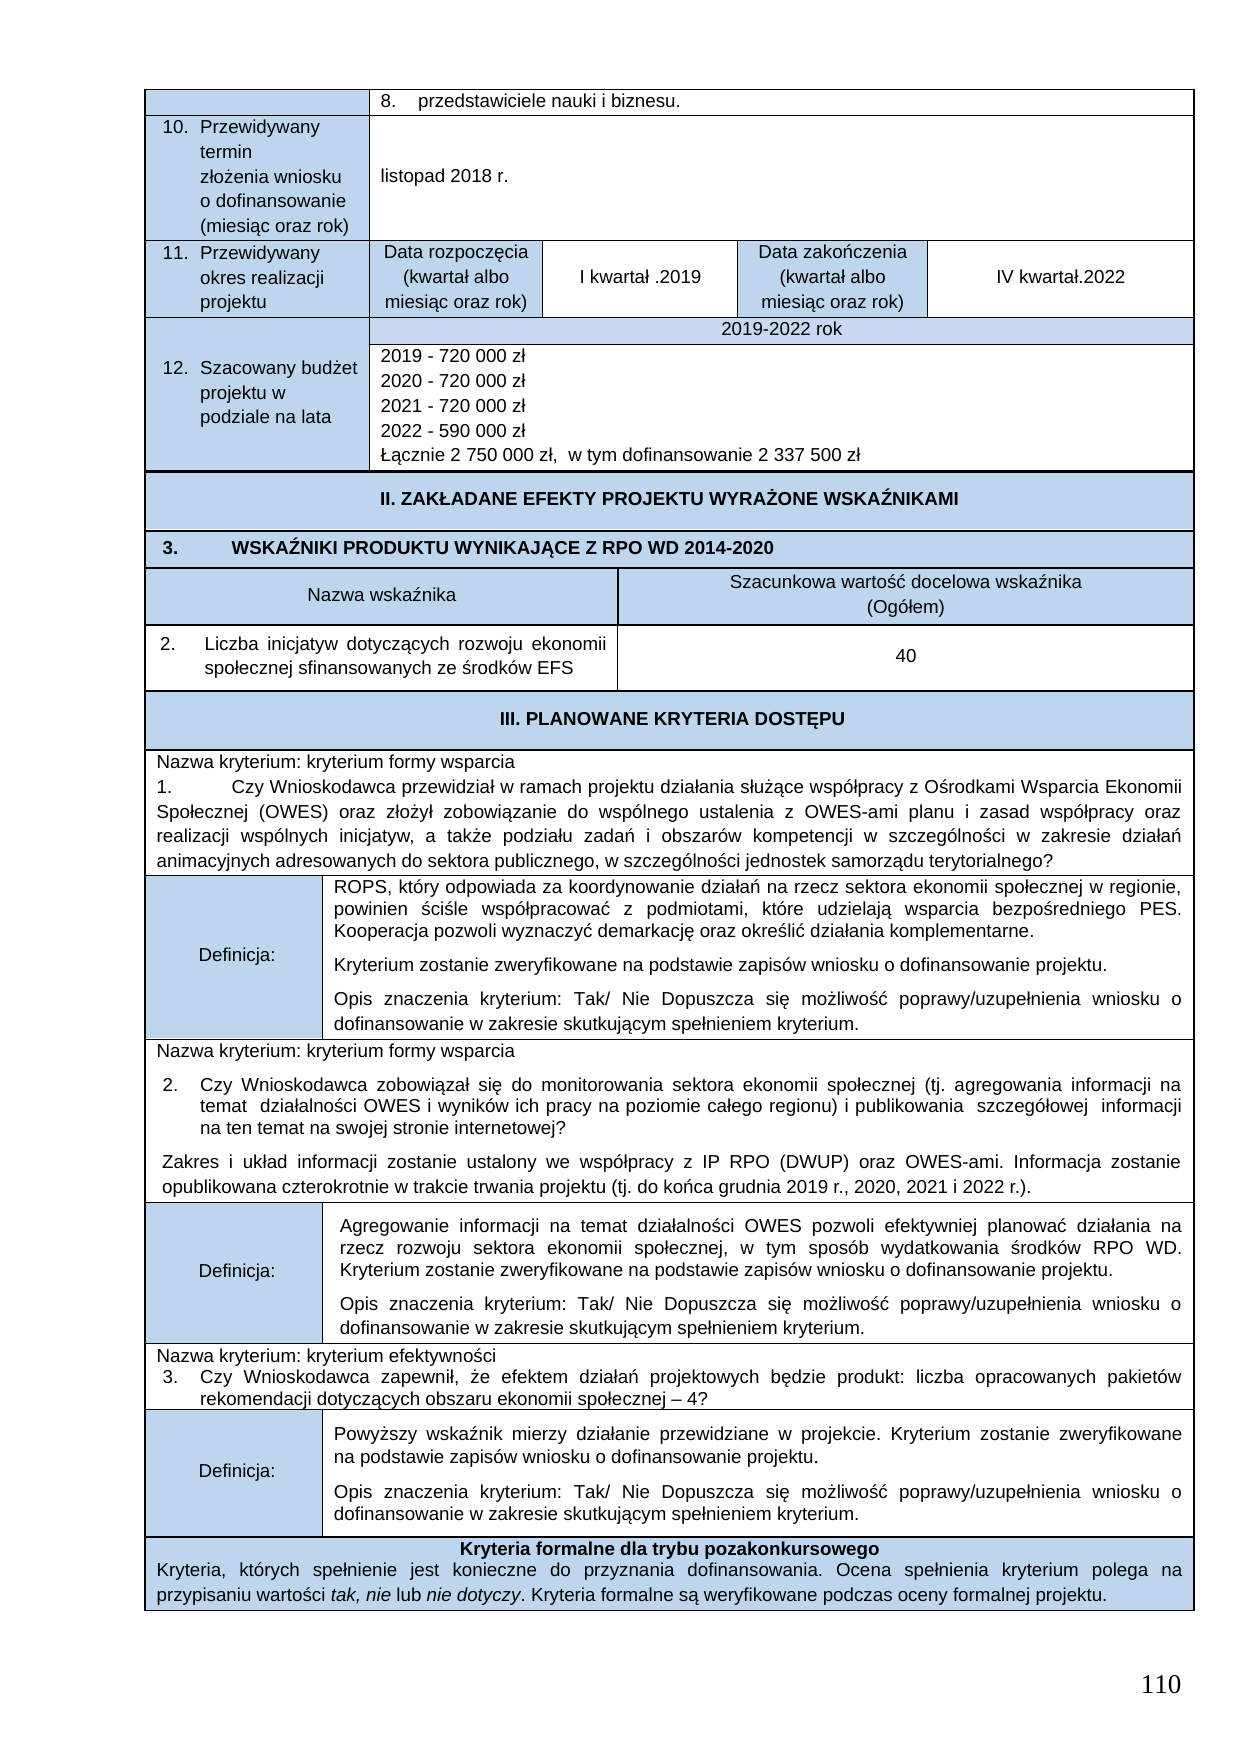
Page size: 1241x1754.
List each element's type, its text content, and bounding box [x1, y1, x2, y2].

table_cell listopad 2018 r. [370, 116, 1193, 240]
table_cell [146, 1538, 1193, 1610]
table_cell Agregowanie informacji na temat działalności OWES pozwoli efektywniej planować działania na rzecz rozwoju sektora ekonomii społecznej, w tym sposób wydatkowania środków RPO WD. Kryterium zostanie zweryfikowane na podstawie zapisów wniosku o dofinansowanie projektu. Opis znaczenia kryterium: Tak/ Nie Dopuszcza się możliwość poprawy/uzupełnienia wniosku o dofinansowanie w zakresie skutkującym spełnieniem kryterium. [323, 1203, 1193, 1343]
table_cell Powyższy wskaźnik mierzy działanie przewidziane w projekcie. Kryterium zostanie zweryfikowane na podstawie zapisów wniosku o dofinansowanie projektu. Opis znaczenia kryterium: Tak/ Nie Dopuszcza się możliwość poprawy/uzupełnienia wniosku o dofinansowanie w zakresie skutkującym spełnieniem kryterium. [323, 1410, 1193, 1536]
table_cell Definicja: [146, 1203, 322, 1343]
table_cell I kwartał .2019 [543, 241, 737, 317]
table_cell Szacunkowa wartość docelowa wskaźnika (Ogółem) [619, 569, 1193, 624]
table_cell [146, 90, 369, 115]
table_cell II. ZAKŁADANE EFEKTY PROJEKTU WYRAŻONE WSKAŹNIKAMI [146, 473, 1193, 529]
table_cell ROPS, który odpowiada za koordynowanie działań na rzecz sektora ekonomii społecznej w regionie, powinien ściśle współpracować z podmiotami, które udzielają wsparcia bezpośredniego PES. Kooperacja pozwoli wyznaczyć demarkację oraz określić działania komplementarne. Kryterium zostanie zweryfikowane na podstawie zapisów wniosku o dofinansowanie projektu. Opis znaczenia kryterium: Tak/ Nie Dopuszcza się możliwość poprawy/uzupełnienia wniosku o dofinansowanie w zakresie skutkującym spełnieniem kryterium. [323, 876, 1193, 1038]
table_cell 40 [618, 626, 1193, 690]
table_cell Nazwa kryterium: kryterium formy wsparcia Czy Wnioskodawca zobowiązał się do monitorowania sektora ekonomii społecznej (tj. agregowania informacji na temat działalności OWES i wyników ich pracy na poziomie całego regionu) i publikowania szczegółowej informacji na ten temat na swojej stronie internetowej? Zakres i układ informacji zostanie ustalony we współpracy z IP RPO (DWUP) oraz OWES-ami. Informacja zostanie opublikowana czterokrotnie w trakcie trwania projektu (tj. do końca grudnia 2019 r., 2020, 2021 i 2022 r.). [146, 1040, 1193, 1202]
table_cell Data zakończenia (kwartał albo miesiąc oraz rok) [738, 241, 927, 317]
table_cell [370, 90, 1193, 115]
table_cell Nazwa kryterium: kryterium efektywności Czy Wnioskodawca zapewnił, że efektem działań projektowych będzie produkt: liczba opracowanych pakietów rekomendacji dotyczących obszaru ekonomii społecznej – 4? [146, 1344, 1193, 1409]
table_cell Definicja: [146, 1410, 322, 1536]
table_cell Data rozpoczęcia (kwartał albo miesiąc oraz rok) [370, 241, 542, 317]
table_cell Liczba inicjatyw dotyczących rozwoju ekonomii społecznej sfinansowanych ze środków EFS [146, 626, 617, 690]
table_cell III. PLANOWANE KRYTERIA DOSTĘPU [146, 692, 1193, 749]
table_cell Definicja: [146, 876, 322, 1038]
table_cell 2019 - 720 000 zł 2020 - 720 000 zł 2021 - 720 000 zł 2022 - 590 000 zł Łącznie 2 750 000 zł, w tym dofinansowanie 2 337 500 zł [370, 345, 1193, 470]
table_cell 2019-2022 rok [370, 318, 1193, 344]
table_cell Nazwa wskaźnika [146, 569, 617, 624]
table_cell Szacowany budżet projektu w podziale na lata [146, 318, 369, 470]
table_cell WSKAŹNIKI PRODUKTU WYNIKAJĄCE Z RPO WD 2014-2020 [146, 532, 1193, 567]
table_cell Nazwa kryterium: kryterium formy wsparcia Czy Wnioskodawca przewidział w ramach projektu działania służące współpracy z Ośrodkami Wsparcia Ekonomii Społecznej (OWES) oraz złożył zobowiązanie do wspólnego ustalenia z OWES-ami planu i zasad współpracy oraz realizacji wspólnych inicjatyw, a także podziału zadań i obszarów kompetencji w szczególności w zakresie działań animacyjnych adresowanych do sektora publicznego, w szczególności jednostek samorządu terytorialnego? [146, 751, 1193, 875]
table_cell Przewidywany okres realizacji projektu [146, 241, 369, 317]
table_cell IV kwartał.2022 [928, 241, 1193, 317]
table_cell Przewidywany termin złożenia wniosku o dofinansowanie (miesiąc oraz rok) [146, 116, 369, 240]
